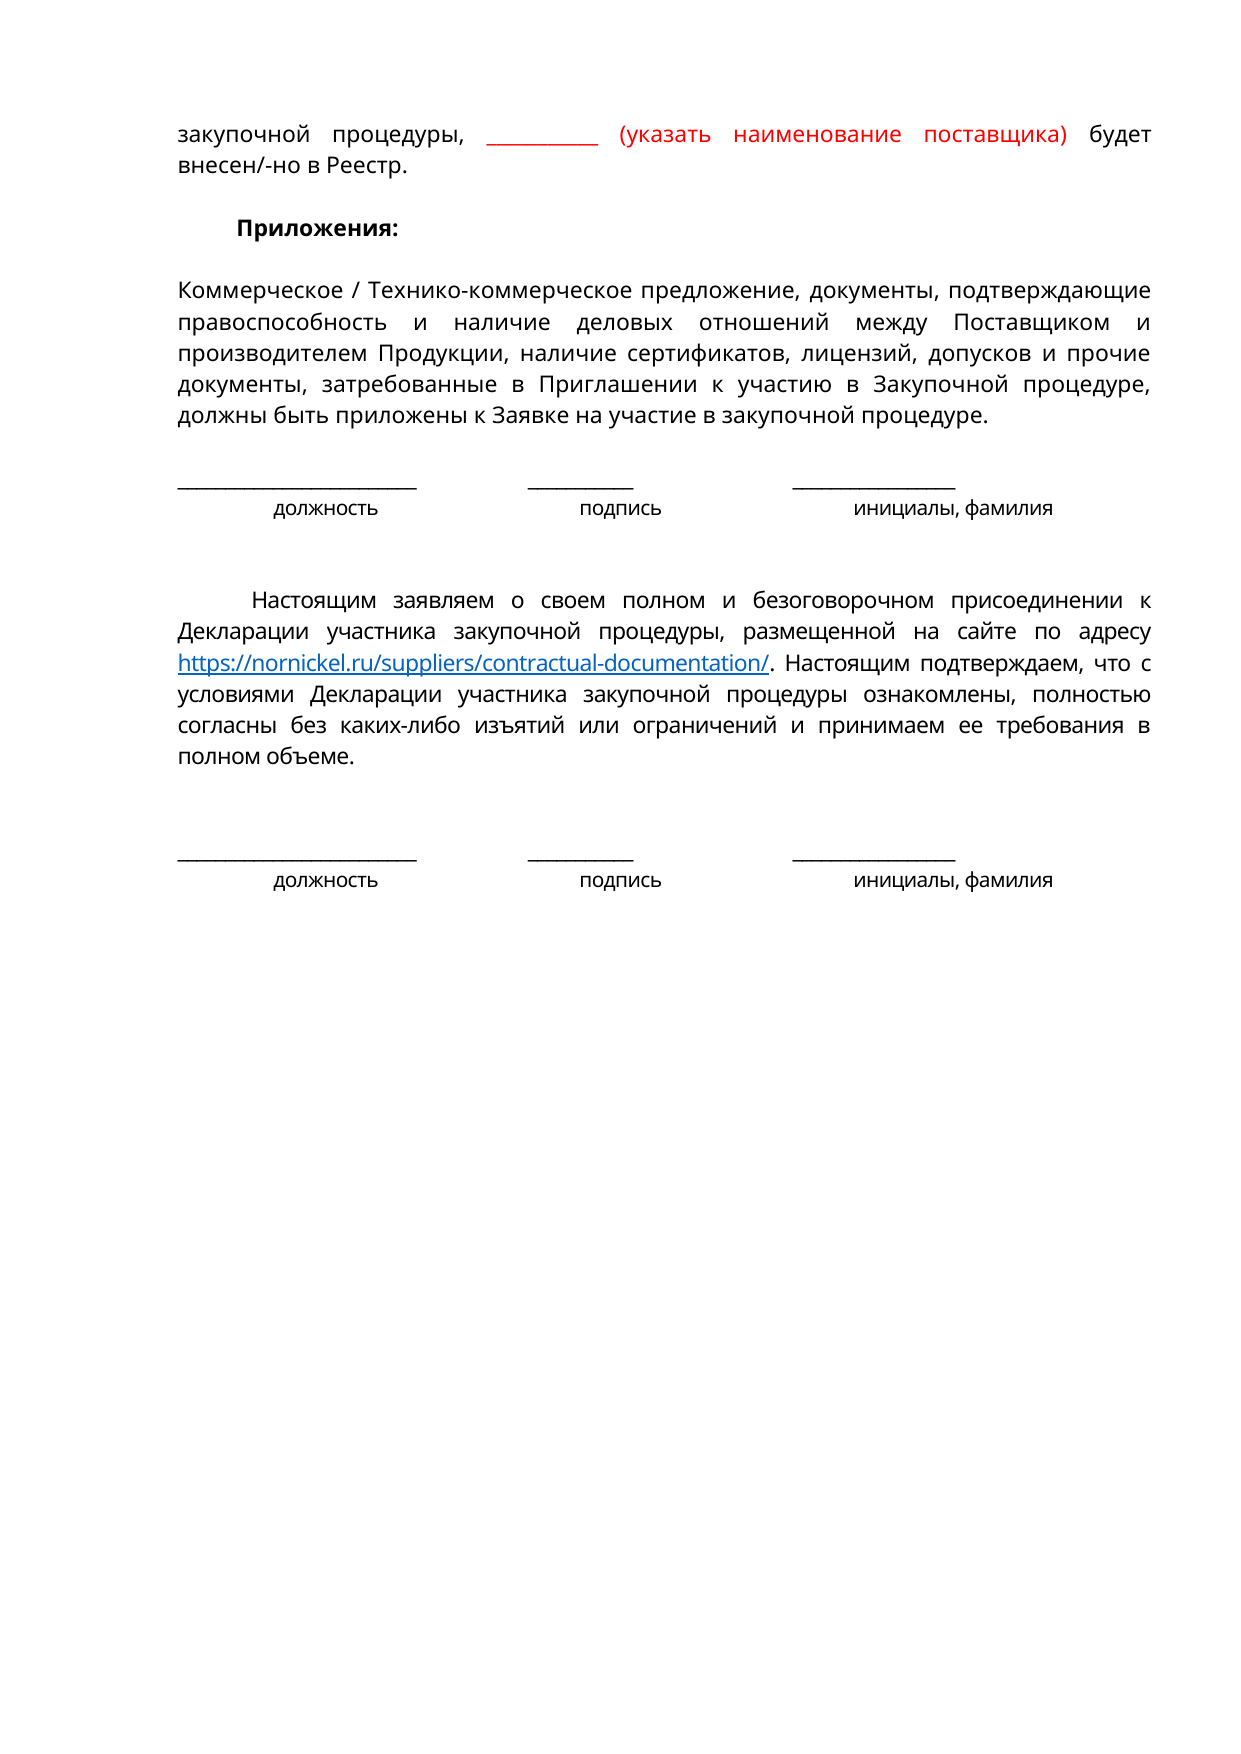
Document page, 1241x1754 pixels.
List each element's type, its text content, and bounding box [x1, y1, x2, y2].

text Коммерческое / Технико-коммерческое предложение, документы, подтверждающие правоспособность и наличие деловых отношений между Поставщиком и производителем Продукции, наличие сертификатов, лицензий, допусков и прочие документы, затребованные в Приглашении к участию в Закупочной процедуре, должны быть приложены к Заявке на участие в закупочной процедуре. [177, 274, 1152, 431]
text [177, 118, 1152, 181]
text Настоящим заявляем о своем полном и безоговорочном присоединении к Декларации участника закупочной процедуры, размещенной на сайте по адресу https://nornickel.ru/suppliers/contractual-documentation/. Настоящим подтверждаем, что с условиями Декларации участника закупочной процедуры ознакомлены, полностью согласны без каких-либо изъятий или ограничений и принимаем ее требования в полном объеме. [177, 584, 1152, 772]
text _________________________ ___________ _________________ [177, 834, 1152, 865]
text _________________________ ___________ _________________ [177, 462, 1152, 493]
text должность подпись инициалы, фамилия [177, 865, 1152, 894]
text должность подпись инициалы, фамилия [177, 493, 1152, 522]
text Приложения: [177, 212, 1152, 243]
